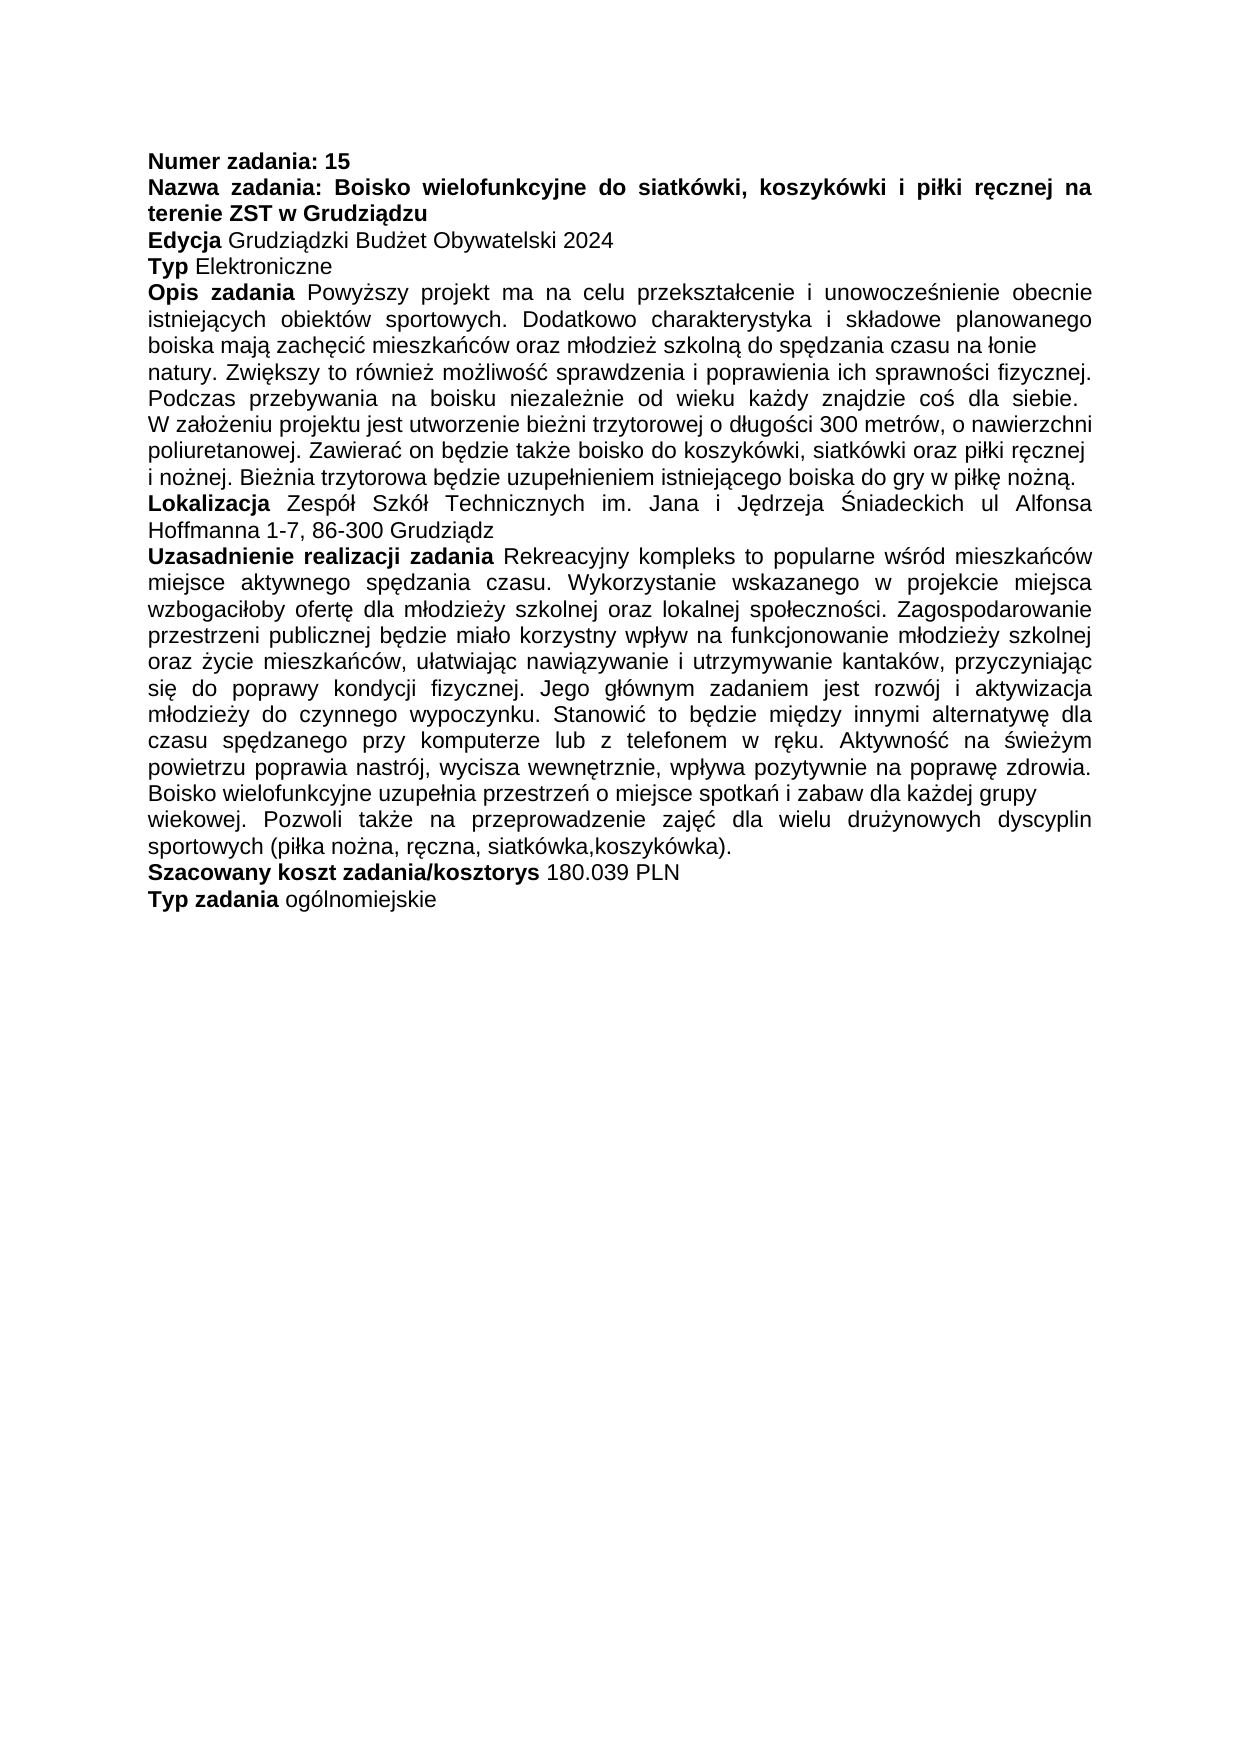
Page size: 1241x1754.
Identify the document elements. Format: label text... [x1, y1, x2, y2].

text Opis zadania Powyższy projekt ma na celu przekształcenie i unowocześnienie obecnie istniejących obiektów sportowych. Dodatkowo charakterystyka i składowe planowanego boiska mają zachęcić mieszkańców oraz młodzież szkolną do spędzania czasu na łonie [148, 279, 1093, 358]
text Typ Elektroniczne [148, 253, 1093, 279]
text Typ zadania ogólnomiejskie [148, 886, 1093, 912]
text Edycja Grudziądzki Budżet Obywatelski 2024 [148, 227, 1093, 253]
text wiekowej. Pozwoli także na przeprowadzenie zajęć dla wielu drużynowych dyscyplin sportowych (piłka nożna, ręczna, siatkówka,koszykówka). [148, 806, 1093, 859]
text Numer zadania: 15 [148, 148, 1093, 174]
text Uzasadnienie realizacji zadania Rekreacyjny kompleks to popularne wśród mieszkańców miejsce aktywnego spędzania czasu. Wykorzystanie wskazanego w projekcie miejsca wzbogaciłoby ofertę dla młodzieży szkolnej oraz lokalnej społeczności. Zagospodarowanie przestrzeni publicznej będzie miało korzystny wpływ na funkcjonowanie młodzieży szkolnej oraz życie mieszkańców, ułatwiając nawiązywanie i utrzymywanie kantaków, przyczyniając się do poprawy kondycji fizycznej. Jego głównym zadaniem jest rozwój i aktywizacja młodzieży do czynnego wypoczynku. Stanowić to będzie między innymi alternatywę dla czasu spędzanego przy komputerze lub z telefonem w ręku. Aktywność na świeżym powietrzu poprawia nastrój, wycisza wewnętrznie, wpływa pozytywnie na poprawę zdrowia. Boisko wielofunkcyjne uzupełnia przestrzeń o miejsce spotkań i zabaw dla każdej grupy [148, 543, 1093, 806]
text Nazwa zadania: Boisko wielofunkcyjne do siatkówki, koszykówki i piłki ręcznej na terenie ZST w Grudziądzu [148, 174, 1093, 227]
text natury. Zwiększy to również możliwość sprawdzenia i poprawienia ich sprawności fizycznej. Podczas przebywania na boisku niezależnie od wieku każdy znajdzie coś dla siebie. W założeniu projektu jest utworzenie bieżni trzytorowej o długości 300 metrów, o nawierzchni poliuretanowej. Zawierać on będzie także boisko do koszykówki, siatkówki oraz piłki ręcznej i nożnej. Bieżnia trzytorowa będzie uzupełnieniem istniejącego boiska do gry w piłkę nożną. [148, 358, 1093, 490]
text Szacowany koszt zadania/kosztorys 180.039 PLN [148, 859, 1093, 886]
text Lokalizacja Zespół Szkół Technicznych im. Jana i Jędrzeja Śniadeckich ul Alfonsa Hoffmanna 1-7, 86-300 Grudziądz [148, 490, 1093, 543]
